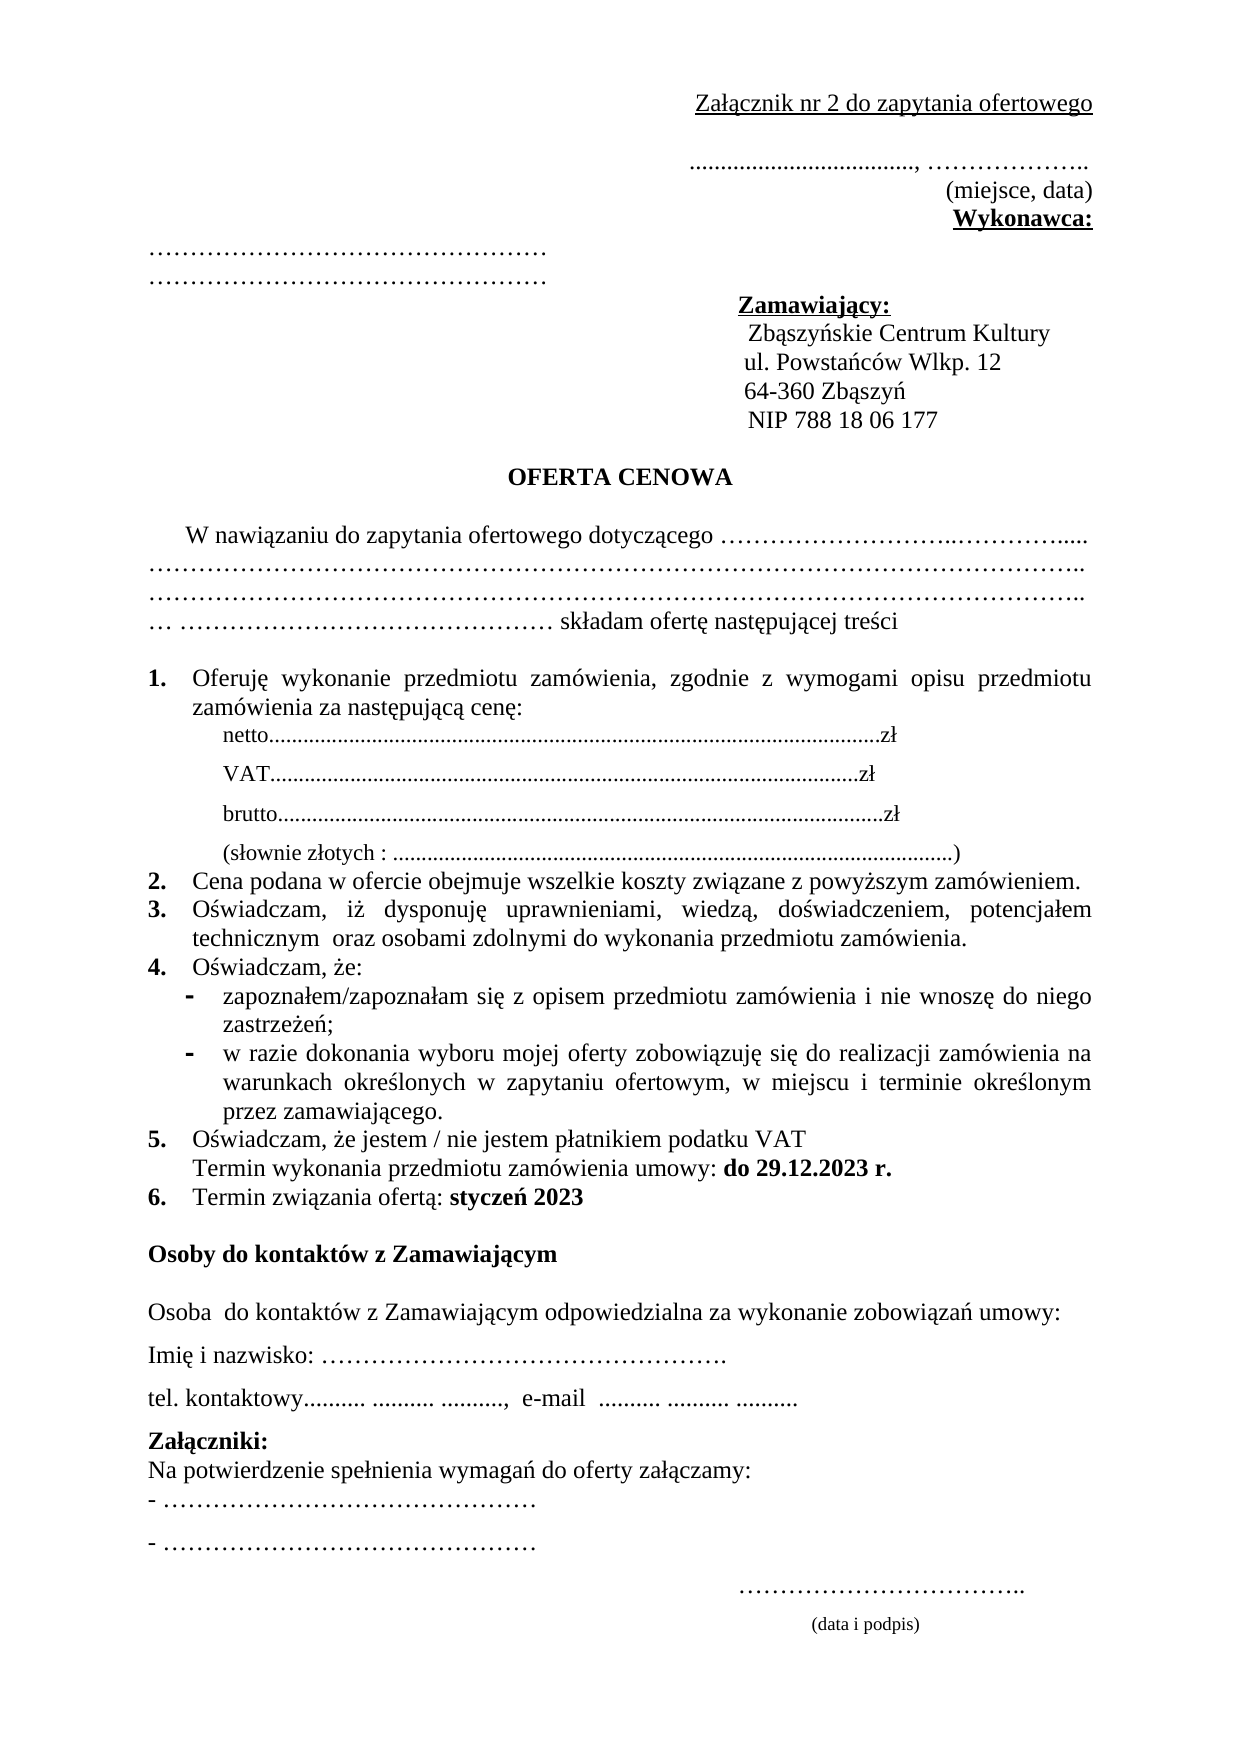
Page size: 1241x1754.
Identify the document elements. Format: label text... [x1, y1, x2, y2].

text ………………………………………… [148, 232, 1093, 261]
list Cena podana w ofercie obejmuje wszelkie koszty związane z powyższym zamówieniem. [148, 866, 1093, 894]
list Termin związania ofertą: styczeń 2023 [148, 1182, 1093, 1211]
text Wykonawca: [148, 203, 1093, 232]
list w razie dokonania wyboru mojej oferty zobowiązuję się do realizacji zamówienia na warunkach określonych w zapytaniu ofertowym, w miejscu i terminie określonym przez zamawiającego. [185, 1038, 1093, 1124]
text Załącznik nr 2 do zapytania ofertowego [148, 88, 1093, 117]
list Oświadczam, że: [148, 952, 1093, 981]
text Osoba do kontaktów z Zamawiającym odpowiedzialna za wykonanie zobowiązań umowy: [148, 1297, 1093, 1326]
text W nawiązaniu do zapytania ofertowego dotyczącego ………………………..…………..... [148, 520, 1093, 548]
list (słownie złotych : ..................................................................................................) [223, 839, 1093, 866]
text ...................................., ……………….. (miejsce, data) [148, 146, 1093, 203]
text VAT.......................................................................................................zł [223, 761, 1093, 787]
list Oferuję wykonanie przedmiotu zamówienia, zgodnie z wymogami opisu przedmiotu zamówienia za następującą cenę: [148, 663, 1093, 721]
text - ……………………………………… [148, 1484, 1093, 1513]
text Na potwierdzenie spełnienia wymagań do oferty załączamy: [148, 1455, 1093, 1484]
list Oświadczam, iż dysponuję uprawnieniami, wiedzą, doświadczeniem, potencjałem technicznym oraz osobami zdolnymi do wykonania przedmiotu zamówienia. [148, 894, 1093, 952]
list Oświadczam, że jestem / nie jestem płatnikiem podatku VAT [148, 1124, 1093, 1153]
text Osoby do kontaktów z Zamawiającym [148, 1239, 1093, 1268]
text (data i podpis) [148, 1613, 1093, 1635]
text - ……………………………………… [148, 1527, 1093, 1556]
text netto...........................................................................................................zł [223, 721, 1093, 747]
text NIP 788 18 06 177 [673, 405, 1093, 433]
text …………………………………………………………………………………………………..………………………………………………………………………………………………….. … ……………………………………… składam ofertę następującej treści [148, 548, 1093, 635]
text …………………………….. [148, 1570, 1093, 1599]
text Imię i nazwisko: …………………………………………. [148, 1340, 1093, 1369]
text OFERTA CENOWA [148, 462, 1093, 491]
text Załączniki: [148, 1426, 1093, 1455]
text tel. kontaktowy.......... .......... .........., e-mail .......... .......... .......... [148, 1383, 1093, 1412]
text Zbąszyńskie Centrum Kultury [674, 318, 1093, 347]
list zapoznałem/zapoznałam się z opisem przedmiotu zamówienia i nie wnoszę do niego zastrzeżeń; [185, 981, 1093, 1038]
text 64-360 Zbąszyń [590, 376, 1093, 405]
text ul. Powstańców Wlkp. 12 [664, 347, 1093, 376]
text Termin wykonania przedmiotu zamówienia umowy: do 29.12.2023 r. [148, 1153, 1093, 1182]
text brutto..........................................................................................................zł [223, 800, 1093, 826]
text ………………………………………… [148, 261, 1093, 290]
text Zamawiający: [664, 290, 1093, 318]
